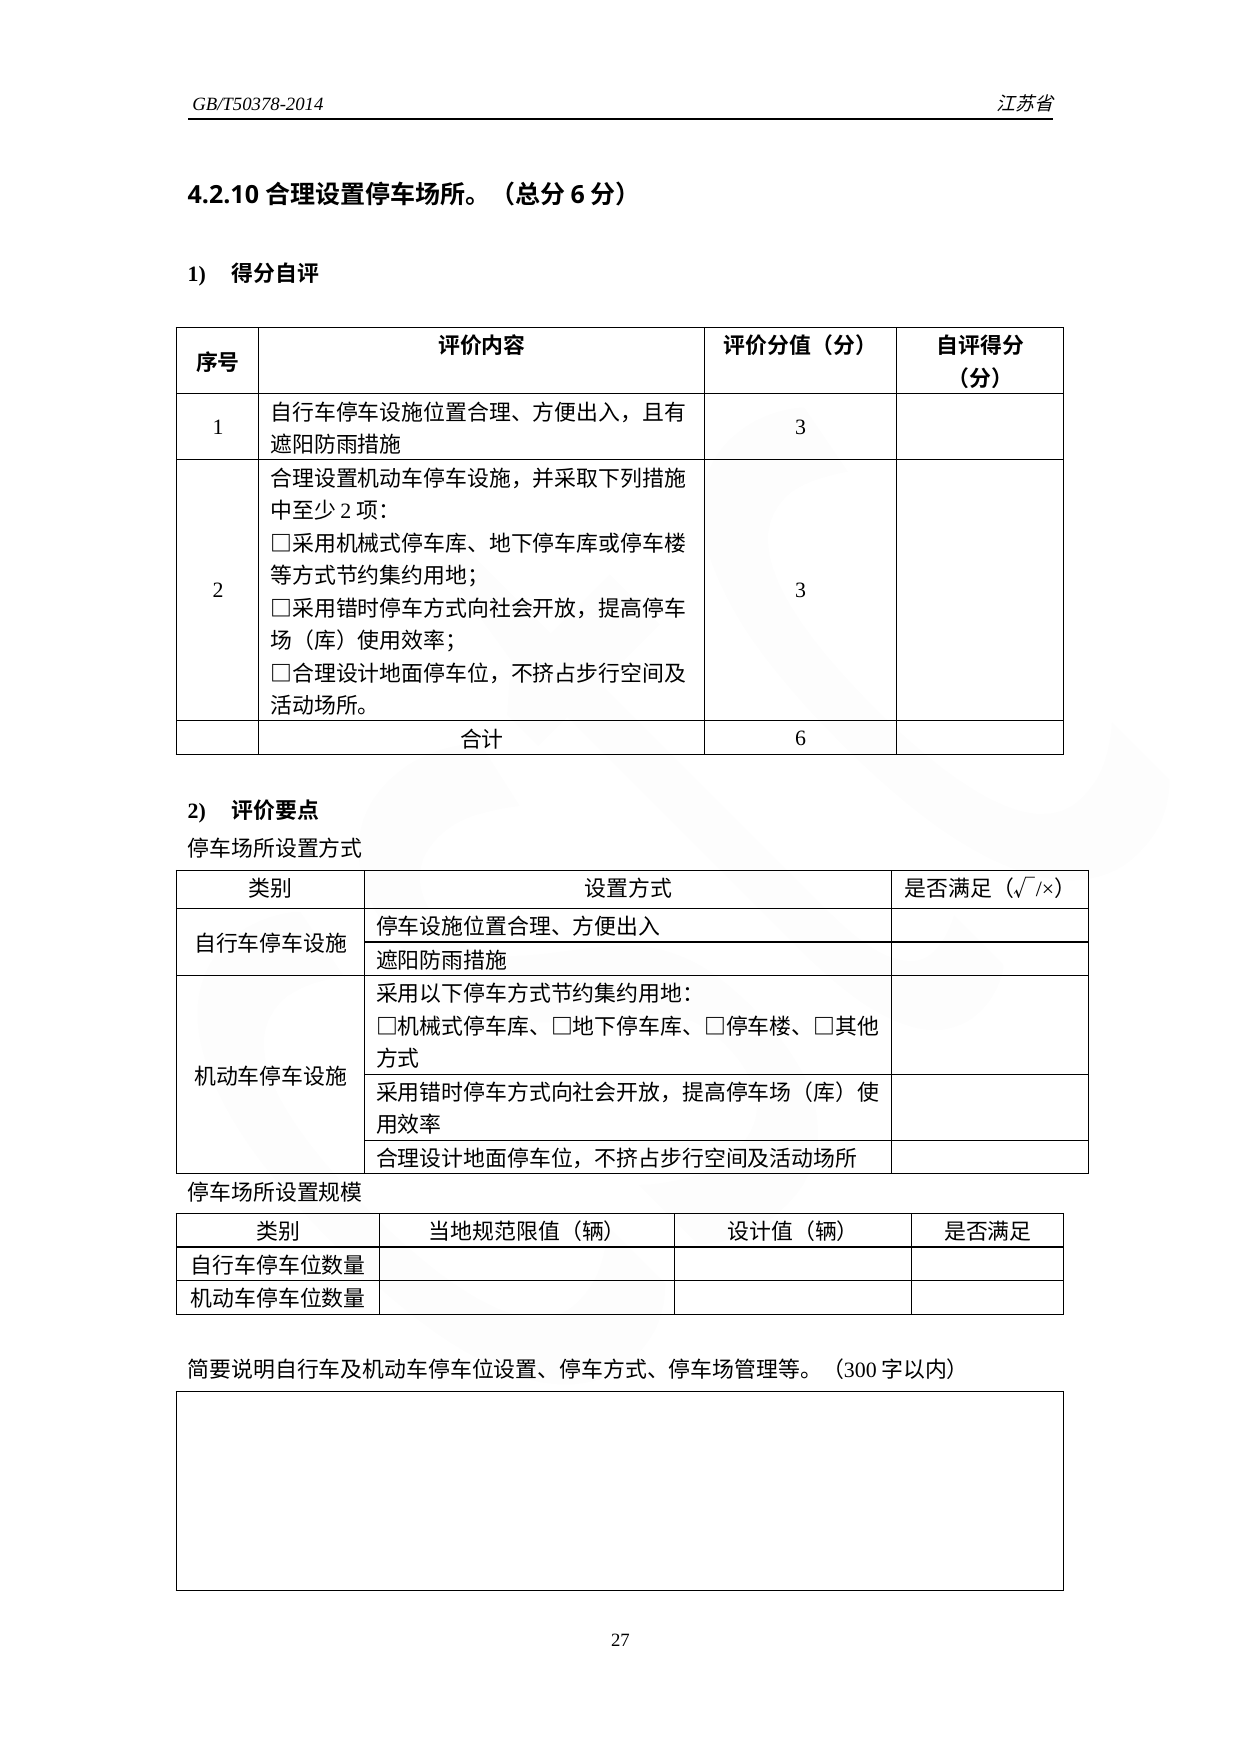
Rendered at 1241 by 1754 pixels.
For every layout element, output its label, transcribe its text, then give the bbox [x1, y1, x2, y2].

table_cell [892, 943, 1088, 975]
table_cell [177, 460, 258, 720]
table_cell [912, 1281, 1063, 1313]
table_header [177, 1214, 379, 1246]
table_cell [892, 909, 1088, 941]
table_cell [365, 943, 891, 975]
text 停车场所设置规模 [187, 1174, 1053, 1207]
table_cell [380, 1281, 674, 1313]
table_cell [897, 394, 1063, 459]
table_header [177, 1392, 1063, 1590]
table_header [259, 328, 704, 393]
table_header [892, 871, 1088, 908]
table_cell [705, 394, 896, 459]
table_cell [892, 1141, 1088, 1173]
subtitle 合理设置停车场所。（总分6分） [187, 174, 1053, 211]
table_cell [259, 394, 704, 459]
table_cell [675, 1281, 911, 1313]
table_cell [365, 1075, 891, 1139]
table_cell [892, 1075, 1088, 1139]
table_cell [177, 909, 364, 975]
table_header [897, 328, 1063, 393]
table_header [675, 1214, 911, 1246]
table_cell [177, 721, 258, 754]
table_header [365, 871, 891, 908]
list 得分自评 [187, 256, 1053, 288]
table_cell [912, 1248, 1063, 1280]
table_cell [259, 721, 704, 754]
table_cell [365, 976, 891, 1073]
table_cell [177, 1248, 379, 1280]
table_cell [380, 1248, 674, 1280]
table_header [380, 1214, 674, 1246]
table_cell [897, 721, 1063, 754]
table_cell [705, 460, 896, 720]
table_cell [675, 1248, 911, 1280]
list 评价要点 [187, 792, 1053, 825]
text 停车场所设置方式 [187, 831, 1053, 863]
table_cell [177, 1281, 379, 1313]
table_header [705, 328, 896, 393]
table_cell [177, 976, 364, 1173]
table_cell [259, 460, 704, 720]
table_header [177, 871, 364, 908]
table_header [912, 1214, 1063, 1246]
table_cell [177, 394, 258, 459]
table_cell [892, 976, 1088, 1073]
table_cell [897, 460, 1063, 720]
text 简要说明自行车及机动车停车位设置、停车方式、停车场管理等。（300字以内） [187, 1352, 1053, 1384]
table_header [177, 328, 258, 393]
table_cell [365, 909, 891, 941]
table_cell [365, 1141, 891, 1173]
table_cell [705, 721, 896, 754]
